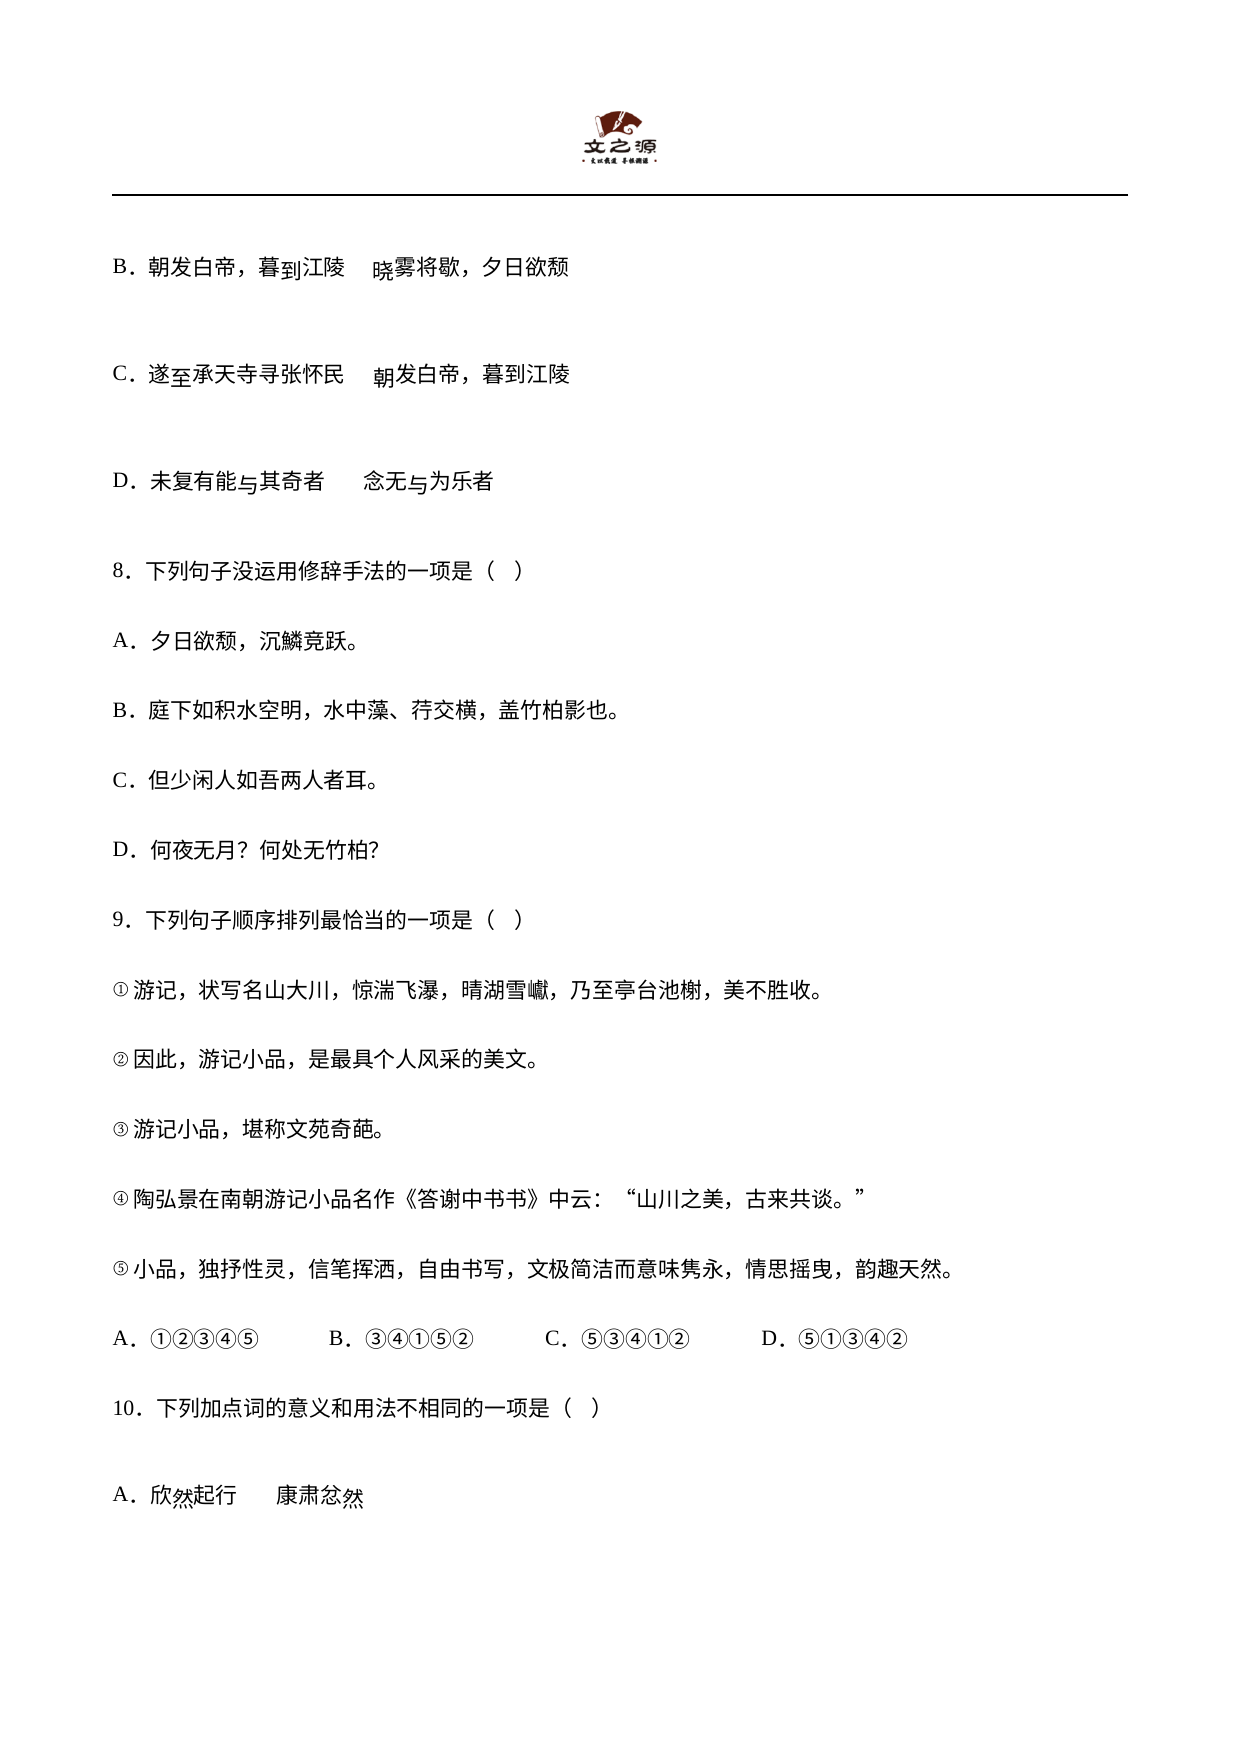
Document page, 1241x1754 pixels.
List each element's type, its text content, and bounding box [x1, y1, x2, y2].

text ⑤小品，独抒性灵，信笔挥洒，自由书写，文极简洁而意味隽永，情思摇曳，韵趣天然。 [112, 1251, 1128, 1284]
text B．庭下如积水空明，水中藻、荇交横，盖竹柏影也。 [112, 693, 1128, 726]
text C．遂至承天寺寻张怀民 朝发白帝，暮到江陵 [112, 339, 1128, 406]
picture [543, 88, 698, 192]
text B．朝发白帝，暮到江陵 晓雾将歇，夕日欲颓 [112, 233, 1128, 299]
text D．何夜无月？何处无竹柏？ [112, 832, 1128, 866]
text ④陶弘景在南朝游记小品名作《答谢中书书》中云：“山川之美，古来共谈。” [112, 1181, 1128, 1214]
text ①游记，状写名山大川，惊湍飞瀑，晴湖雪巘，乃至亭台池榭，美不胜收。 [112, 972, 1128, 1005]
text 9．下列句子顺序排列最恰当的一项是（ ） [112, 902, 1128, 935]
text A．夕日欲颓，沉鱗竞跃。 [112, 623, 1128, 656]
text A．①②③④⑤ B．③④①⑤② C．⑤③④①② D．⑤①③④② [112, 1321, 1128, 1354]
text 10．下列加点词的意义和用法不相同的一项是（ ） [112, 1391, 1128, 1424]
text C．但少闲人如吾两人者耳。 [112, 763, 1128, 796]
text ③游记小品，堪称文苑奇葩。 [112, 1112, 1128, 1145]
text ②因此，游记小品，是最具个人风采的美文。 [112, 1042, 1128, 1075]
text D．未复有能与其奇者 念无与为乐者 [112, 446, 1128, 513]
text 8．下列句子没运用修辞手法的一项是（ ） [112, 553, 1128, 586]
text A．欣然起行 康肃忿然 [112, 1461, 1128, 1527]
